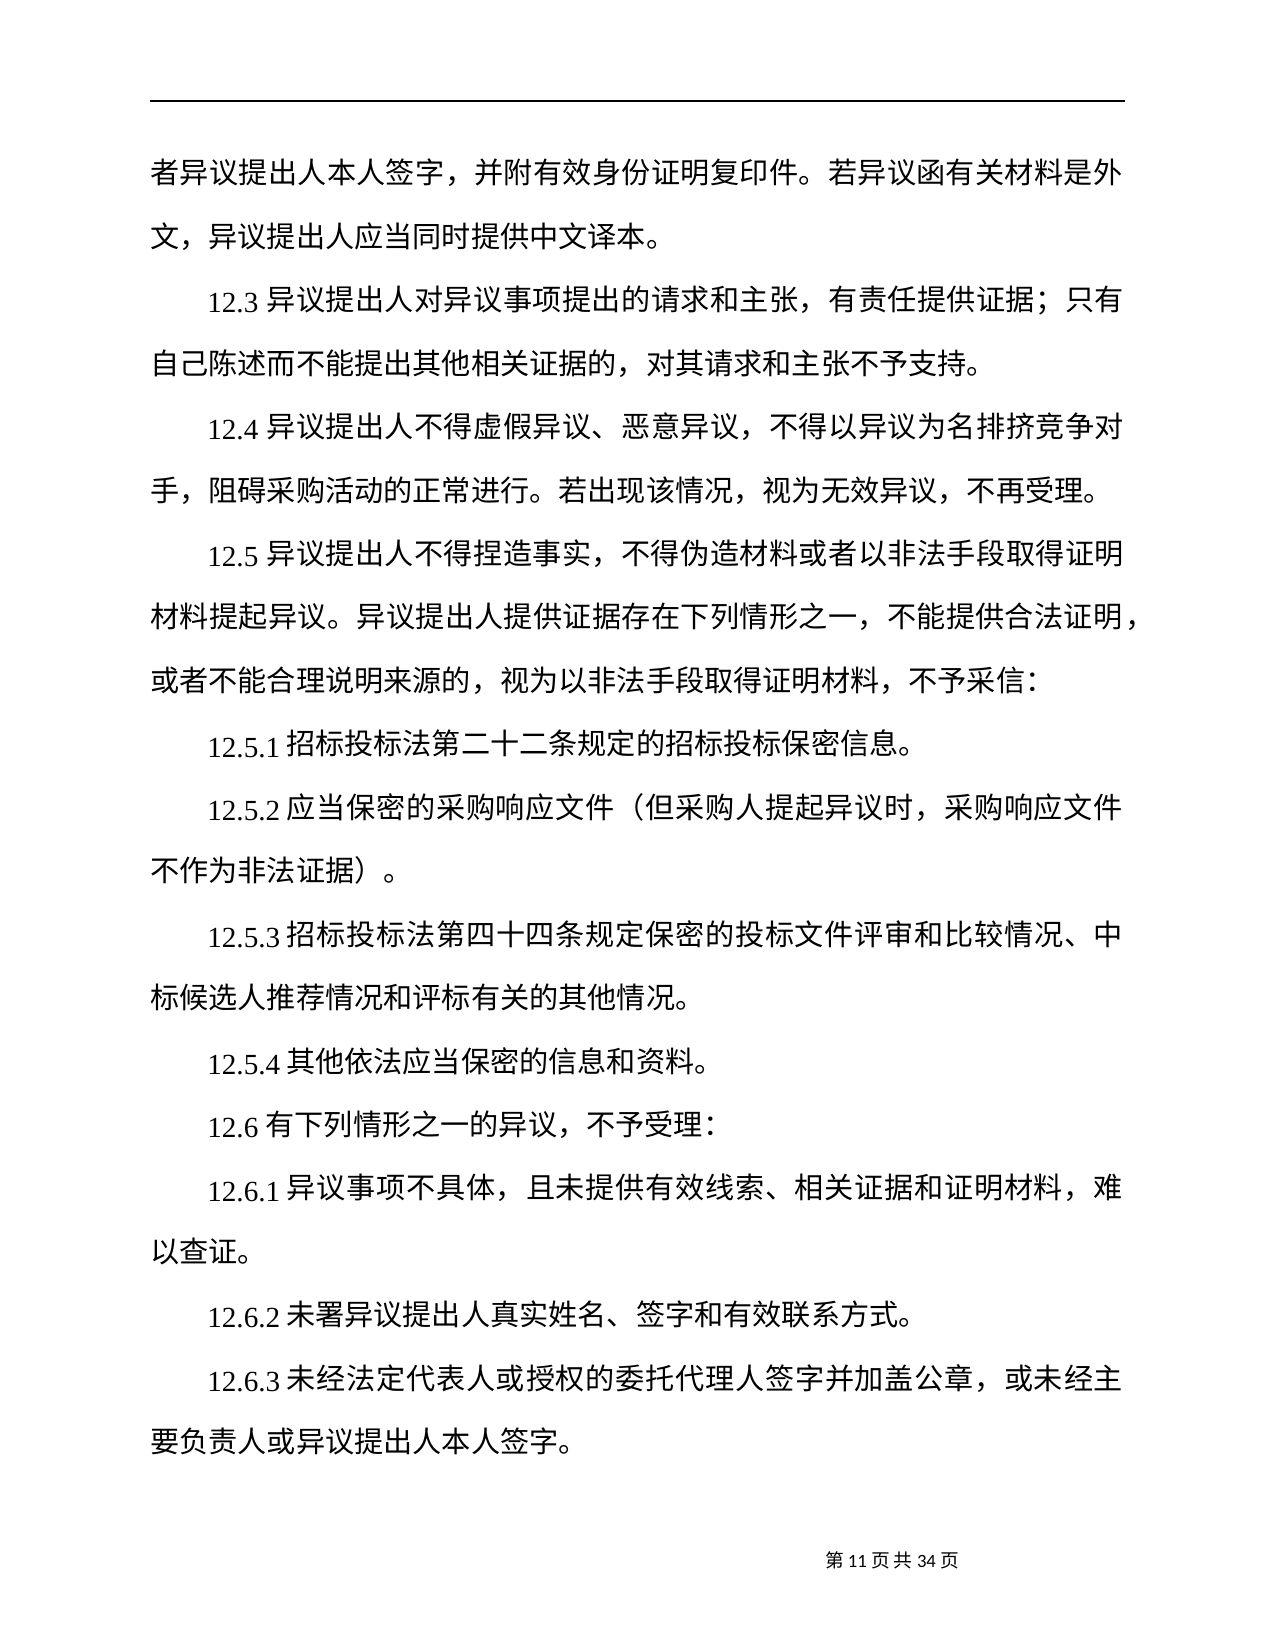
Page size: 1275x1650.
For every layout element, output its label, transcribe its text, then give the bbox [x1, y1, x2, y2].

text 12.4 异议提出人不得虚假异议、恶意异议，不得以异议为名排挤竞争对手，阻碍采购活动的正常进行。若出现该情况，视为无效异议，不再受理。 [150, 404, 1125, 509]
text 12.6.3未经法定代表人或授权的委托代理人签字并加盖公章，或未经主要负责人或异议提出人本人签字。 [150, 1355, 1125, 1461]
text 12.5 异议提出人不得捏造事实，不得伪造材料或者以非法手段取得证明材料提起异议。异议提出人提供证据存在下列情形之一，不能提供合法证明，或者不能合理说明来源的，视为以非法手段取得证明材料，不予采信： [150, 531, 1125, 700]
text 12.5.2应当保密的采购响应文件（但采购人提起异议时，采购响应文件不作为非法证据）。 [150, 784, 1125, 890]
text 12.6 有下列情形之一的异议，不予受理： [150, 1102, 1125, 1144]
text 12.6.1异议事项不具体，且未提供有效线索、相关证据和证明材料，难以查证。 [150, 1165, 1125, 1271]
text 12.3 异议提出人对异议事项提出的请求和主张，有责任提供证据；只有自己陈述而不能提出其他相关证据的，对其请求和主张不予支持。 [150, 277, 1125, 383]
text 12.5.1招标投标法第二十二条规定的招标投标保密信息。 [150, 721, 1125, 763]
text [150, 150, 1125, 256]
text 12.5.3招标投标法第四十四条规定保密的投标文件评审和比较情况、中标候选人推荐情况和评标有关的其他情况。 [150, 911, 1125, 1017]
text 12.6.2未署异议提出人真实姓名、签字和有效联系方式。 [150, 1292, 1125, 1334]
text 12.5.4其他依法应当保密的信息和资料。 [150, 1038, 1125, 1080]
